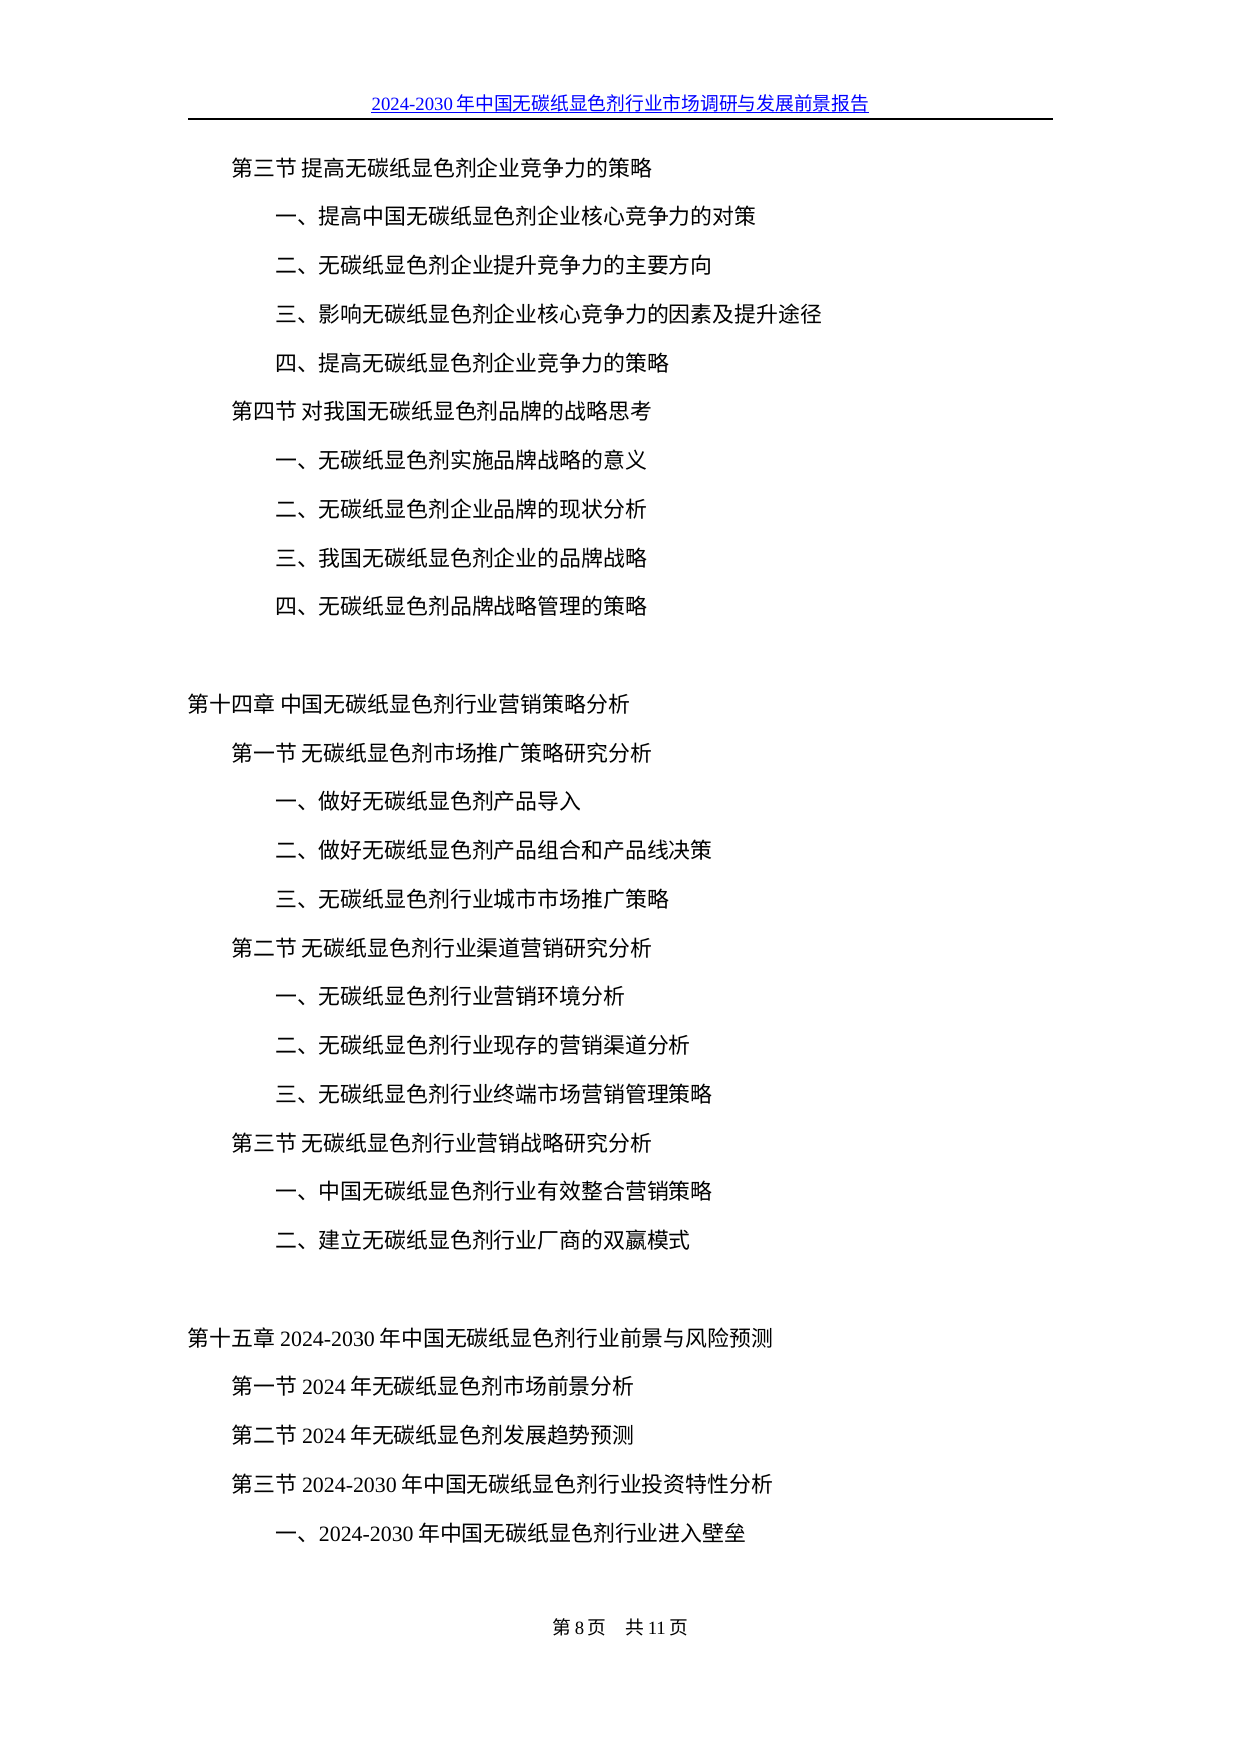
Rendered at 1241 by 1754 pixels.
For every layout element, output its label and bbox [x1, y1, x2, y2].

text [187, 150, 1053, 1548]
